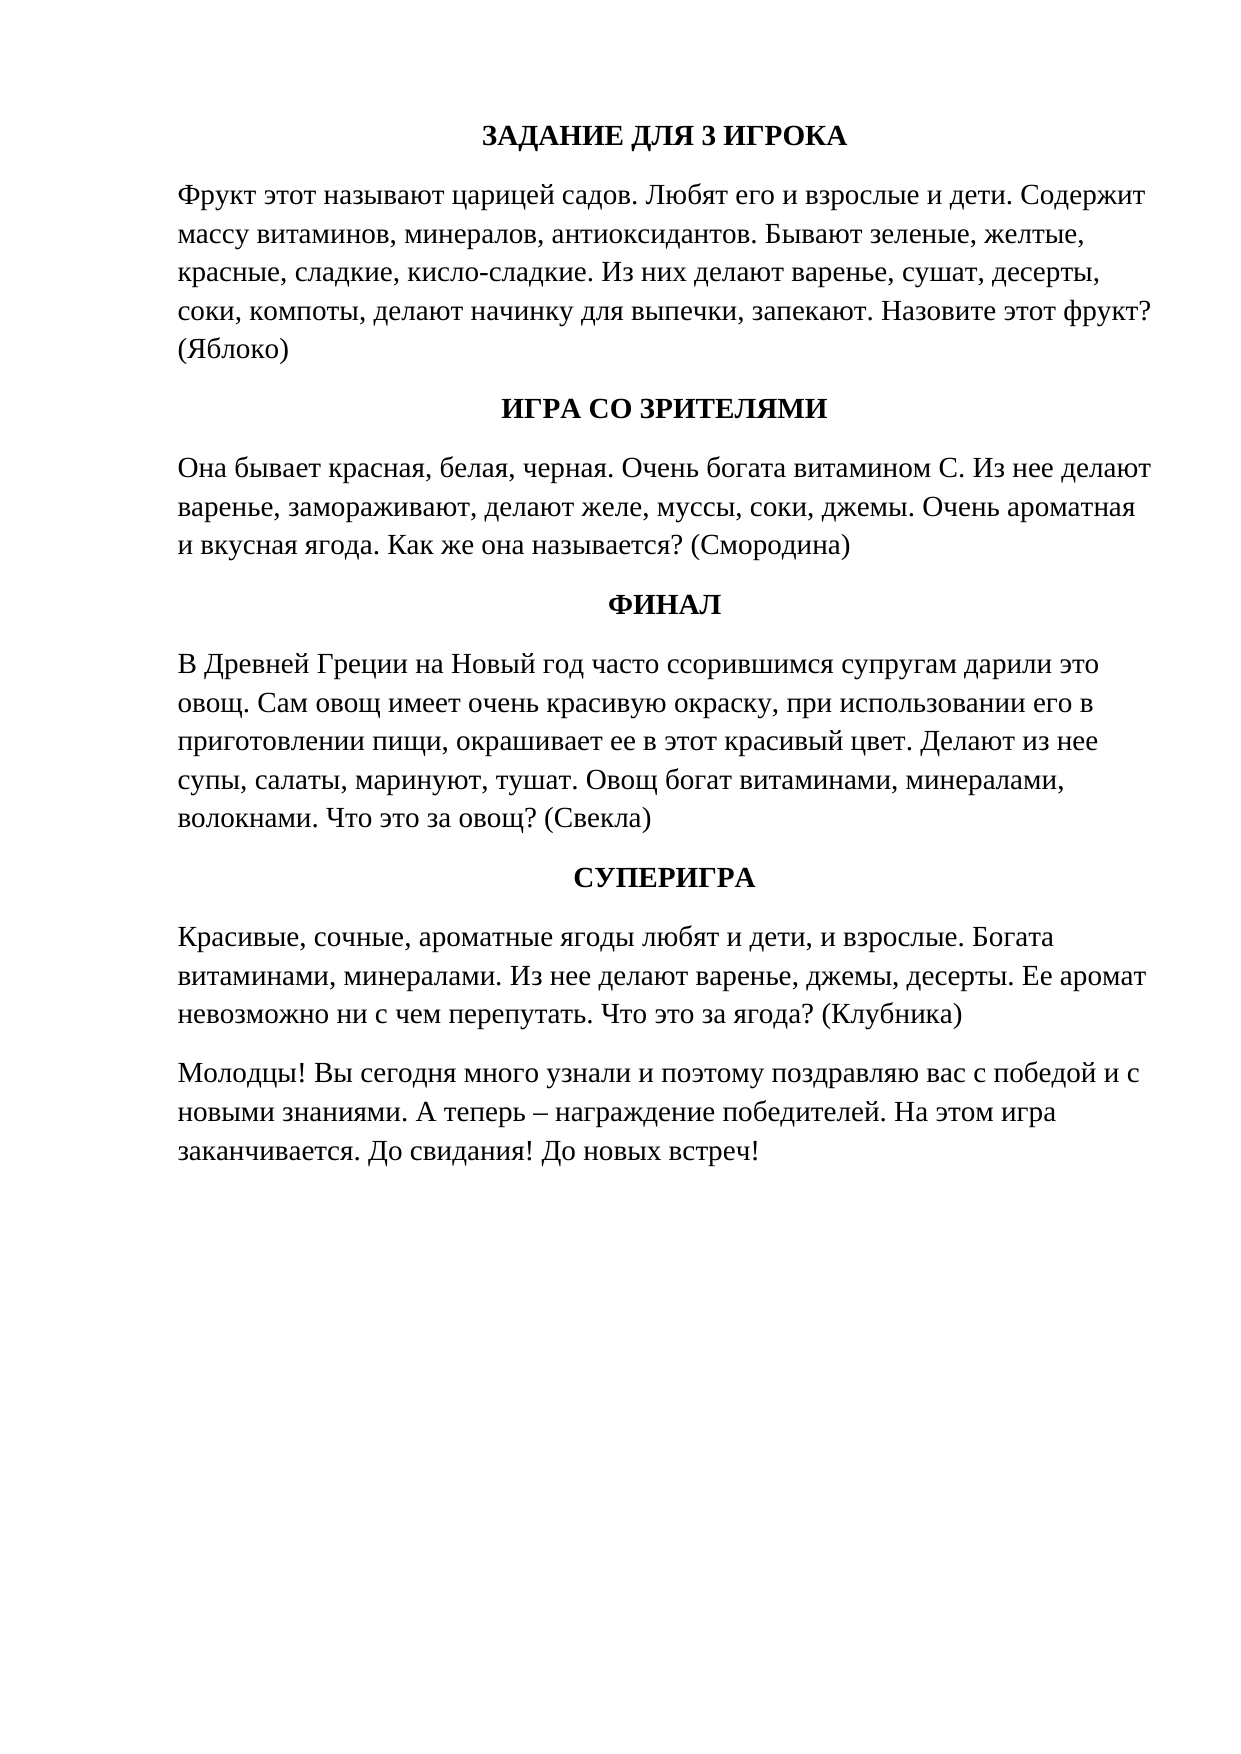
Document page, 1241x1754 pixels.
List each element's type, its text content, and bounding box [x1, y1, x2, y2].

text В Древней Греции на Новый год часто ссорившимся супругам дарили это овощ. Сам овощ имеет очень красивую окраску, при использовании его в приготовлении пищи, окрашивает ее в этот красивый цвет. Делают из нее супы, салаты, маринуют, тушат. Овощ богат витаминами, минералами, волокнами. Что это за овощ? (Свекла) [177, 646, 1152, 834]
text Красивые, сочные, ароматные ягоды любят и дети, и взрослые. Богата витаминами, минералами. Из нее делают варенье, джемы, десерты. Ее аромат невозможно ни с чем перепутать. Что это за ягода? (Клубника) [177, 919, 1152, 1030]
text Фрукт этот называют царицей садов. Любят его и взрослые и дети. Содержит массу витаминов, минералов, антиоксидантов. Бывают зеленые, желтые, красные, сладкие, кисло-сладкие. Из них делают варенье, сушат, десерты, соки, компоты, делают начинку для выпечки, запекают. Назовите этот фрукт? (Яблоко) [177, 177, 1152, 365]
text СУПЕРИГРА [177, 860, 1152, 893]
text Она бывает красная, белая, черная. Очень богата витамином С. Из нее делают варенье, замораживают, делают желе, муссы, соки, джемы. Очень ароматная и вкусная ягода. Как же она называется? (Смородина) [177, 450, 1152, 561]
text Молодцы! Вы сегодня много узнали и поэтому поздравляю вас с победой и с новыми знаниями. А теперь – награждение победителей. На этом игра заканчивается. До свидания! До новых встреч! [177, 1056, 1152, 1166]
text ИГРА СО ЗРИТЕЛЯМИ [177, 391, 1152, 424]
text ЗАДАНИЕ ДЛЯ 3 ИГРОКА [177, 118, 1152, 152]
text ФИНАЛ [177, 587, 1152, 620]
